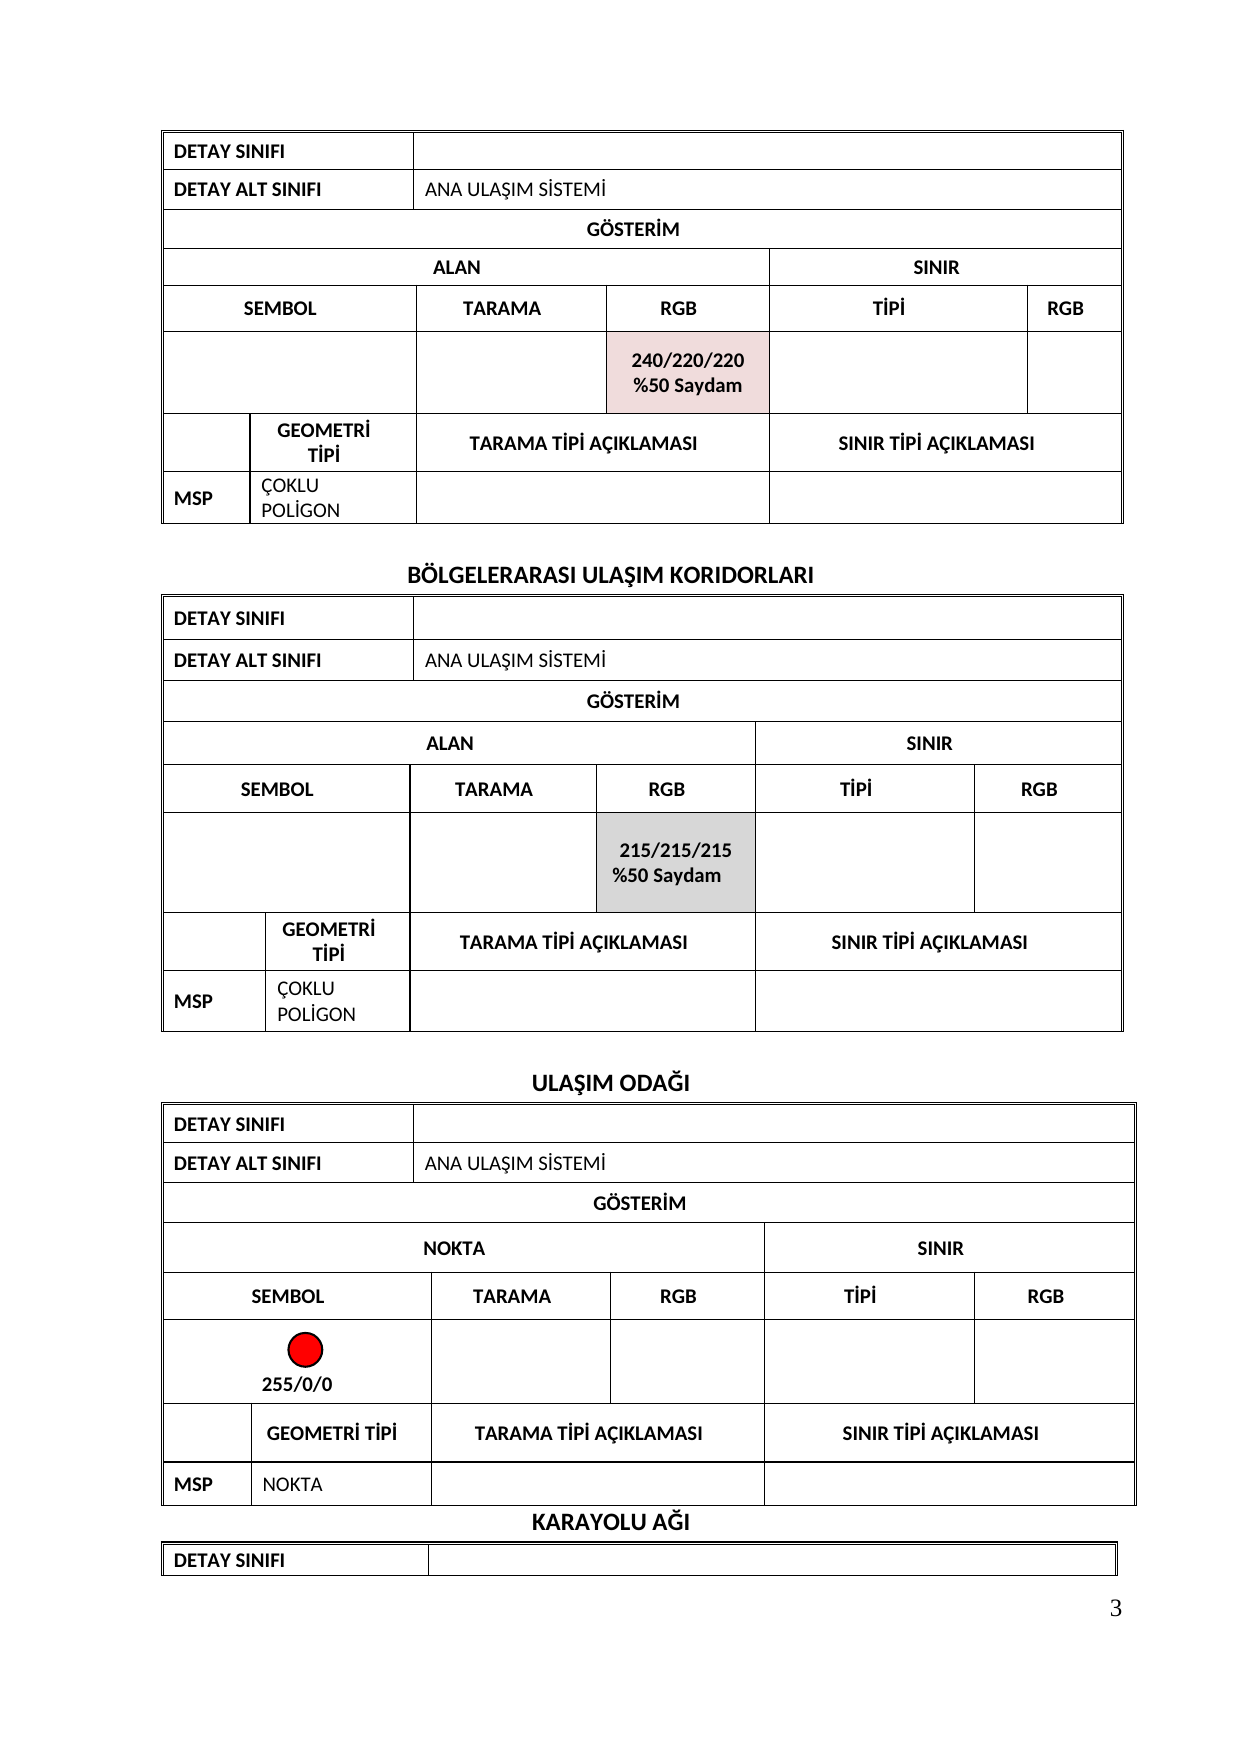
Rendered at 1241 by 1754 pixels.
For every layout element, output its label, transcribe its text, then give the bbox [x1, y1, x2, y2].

table_cell ALAN [164, 249, 769, 284]
table_cell [417, 472, 769, 523]
table_cell RGB [975, 765, 1121, 812]
table_header DETAY SINIFI [164, 597, 413, 639]
table_cell DETAY ALT SINIFI [164, 170, 413, 208]
table_cell NOKTA [164, 1223, 764, 1272]
table_cell [411, 813, 596, 912]
table_cell GÖSTERİM [164, 681, 1121, 721]
table_cell SINIR [770, 249, 1121, 284]
table_header [414, 1105, 1134, 1142]
table_cell DETAY ALT SINIFI [164, 640, 413, 679]
table_cell SEMBOL [164, 286, 416, 331]
table_header DETAY SINIFI [164, 1545, 428, 1575]
table_cell MSP [164, 971, 265, 1031]
table_cell [164, 813, 409, 912]
table_cell RGB [597, 765, 755, 812]
table_header DETAY SINIFI [164, 133, 413, 169]
table_cell ÇOKLU POLİGON [266, 971, 409, 1031]
table_cell SINIR TİPİ AÇIKLAMASI [765, 1404, 1134, 1461]
table_cell [164, 332, 416, 413]
table_cell [975, 1320, 1134, 1403]
table_cell [411, 971, 755, 1031]
table_cell [432, 1320, 610, 1403]
table_cell SINIR [765, 1223, 1134, 1272]
table_cell [756, 971, 1121, 1031]
table_cell TARAMA TİPİ AÇIKLAMASI [417, 414, 769, 471]
table_cell TARAMA [432, 1273, 610, 1319]
table_header [414, 597, 1121, 639]
table_cell GÖSTERİM [164, 1183, 1134, 1222]
table_cell [765, 1320, 974, 1403]
table_cell [432, 1463, 764, 1505]
table_cell GEOMETRİ TİPİ [252, 1404, 431, 1461]
table_cell RGB [607, 286, 769, 331]
table_header [414, 133, 1121, 169]
table_cell ANA ULAŞIM SİSTEMİ [414, 170, 1121, 208]
table_header DETAY SINIFI [164, 1105, 413, 1142]
table_cell TİPİ [770, 286, 1027, 331]
table_cell RGB [611, 1273, 764, 1319]
table_cell [765, 1463, 1134, 1505]
table_cell [417, 332, 606, 413]
table_cell TARAMA TİPİ AÇIKLAMASI [411, 913, 755, 970]
table_cell ANA ULAŞIM SİSTEMİ [414, 640, 1121, 679]
table_cell SEMBOL [164, 765, 409, 812]
table_cell 255/0/0 [164, 1320, 431, 1403]
table_cell TARAMA [411, 765, 596, 812]
table_cell GEOMETRİ TİPİ [251, 414, 416, 471]
table_cell SINIR TİPİ AÇIKLAMASI [756, 913, 1121, 970]
text KARAYOLU AĞI [118, 1506, 1104, 1537]
table_cell MSP [164, 472, 249, 523]
table_cell ÇOKLU POLİGON [251, 472, 416, 523]
table_cell [164, 913, 265, 970]
table_cell SINIR TİPİ AÇIKLAMASI [770, 414, 1121, 471]
table_cell [975, 813, 1121, 912]
table_cell [164, 414, 249, 471]
table_cell GÖSTERİM [164, 210, 1121, 248]
table_cell TİPİ [756, 765, 974, 812]
table_cell TİPİ [765, 1273, 974, 1319]
table_cell [770, 332, 1027, 413]
table_cell GEOMETRİ TİPİ [266, 913, 409, 970]
table_cell ANA ULAŞIM SİSTEMİ [414, 1143, 1134, 1182]
table_cell [1028, 332, 1121, 413]
table_cell RGB [975, 1273, 1134, 1319]
table_cell NOKTA [252, 1463, 431, 1505]
table_cell RGB [1028, 286, 1121, 331]
table_cell ALAN [164, 722, 755, 764]
table_cell 240/220/220 %50 Saydam [607, 332, 769, 413]
table_cell DETAY ALT SINIFI [164, 1143, 413, 1182]
table_cell SEMBOL [164, 1273, 431, 1319]
table_cell SINIR [756, 722, 1121, 764]
table_cell TARAMA TİPİ AÇIKLAMASI [432, 1404, 764, 1461]
table_cell MSP [164, 1463, 251, 1505]
table_cell [756, 813, 974, 912]
text BÖLGELERARASI ULAŞIM KORIDORLARI [118, 559, 1104, 589]
table_cell [770, 472, 1121, 523]
table_cell [164, 1404, 251, 1461]
text ULAŞIM ODAĞI [118, 1067, 1104, 1097]
table_header [429, 1545, 1115, 1575]
table_cell [611, 1320, 764, 1403]
table_cell TARAMA [417, 286, 606, 331]
table_cell 215/215/215 %50 Saydam [597, 813, 755, 912]
